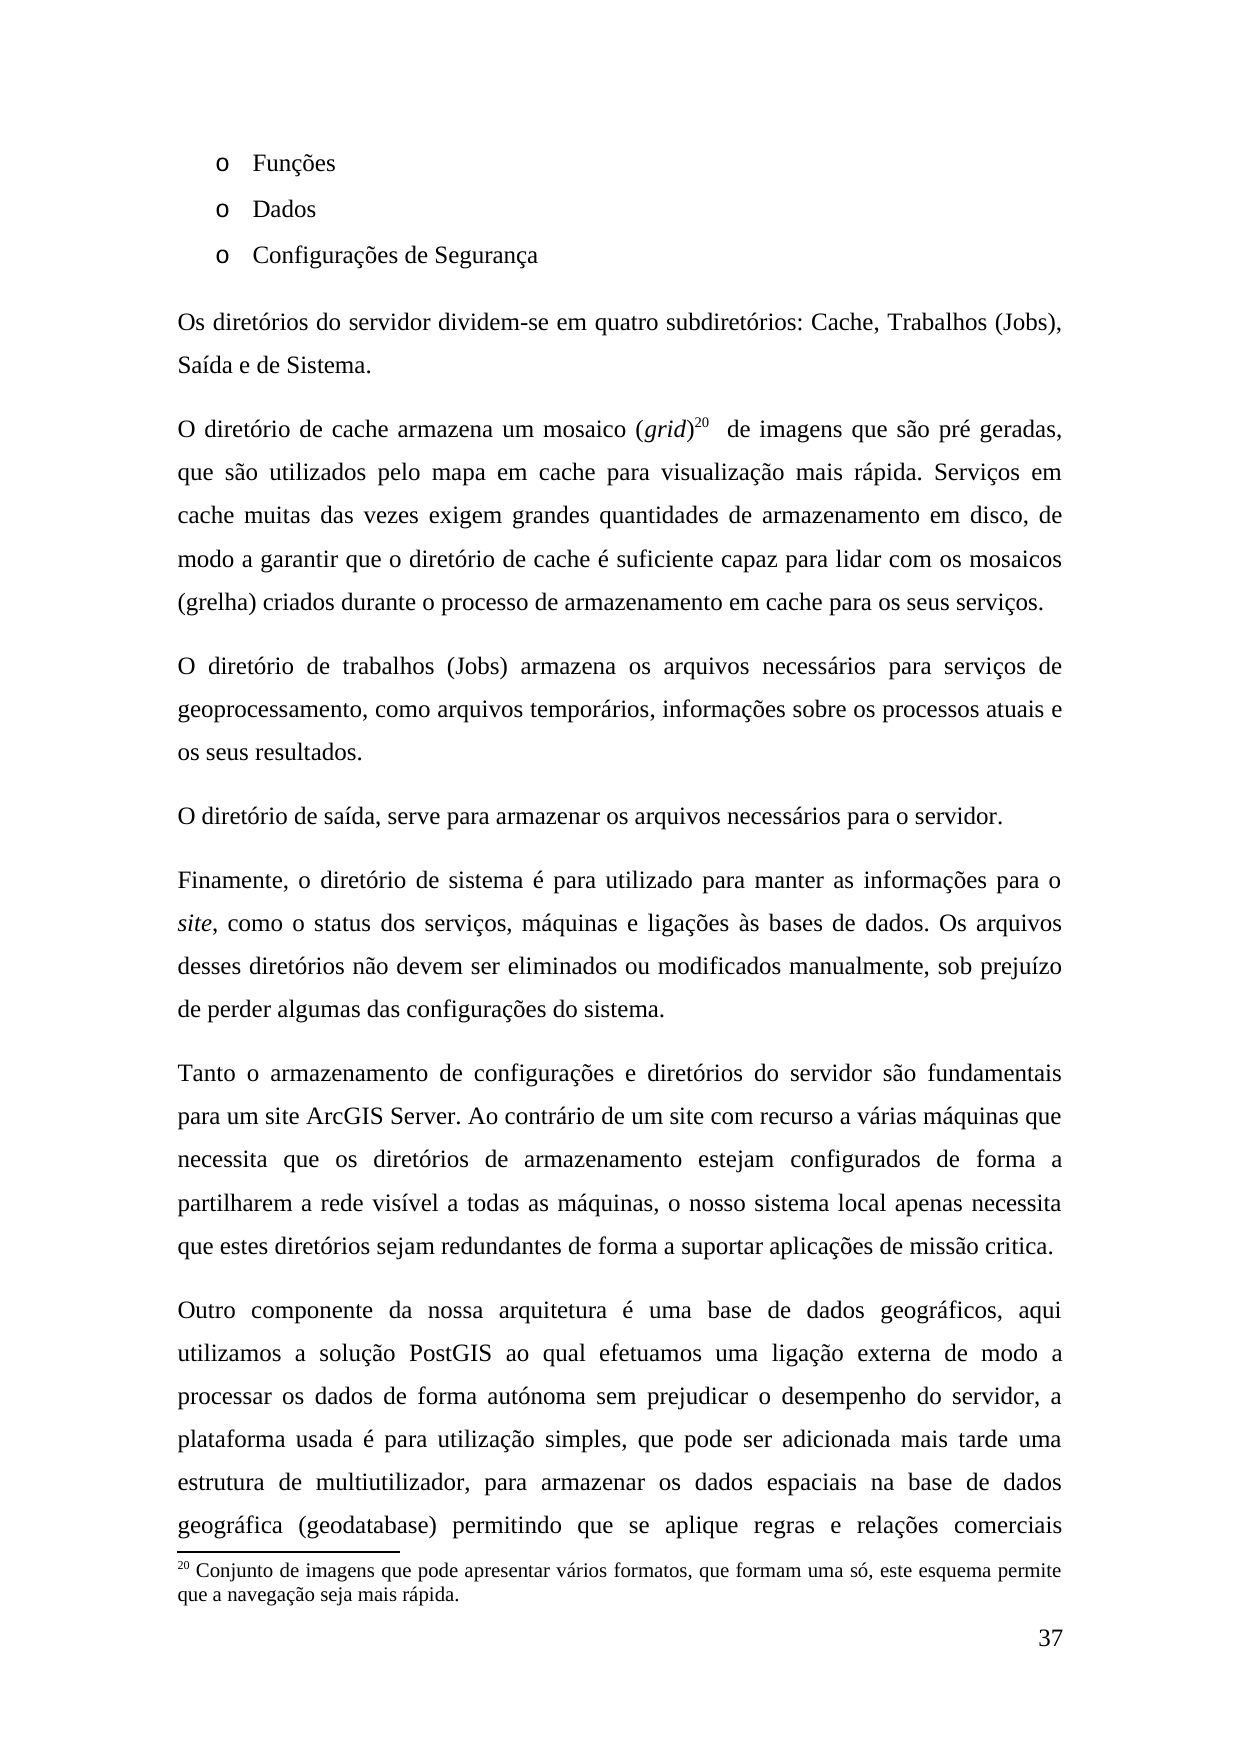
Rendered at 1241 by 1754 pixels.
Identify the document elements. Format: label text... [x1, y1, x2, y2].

list Configurações de Segurança [215, 240, 1063, 271]
list Funções [215, 148, 1063, 178]
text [177, 1295, 1063, 1539]
text Finamente, o diretório de sistema é para utilizado para manter as informações para o site, como o status dos serviços, máquinas e ligações às bases de dados. Os arquivos desses diretórios não devem ser eliminados ou modificados manualmente, sob prejuízo de perder algumas das configurações do sistema. [177, 865, 1063, 1023]
text O diretório de saída, serve para armazenar os arquivos necessários para o servidor. [177, 801, 1063, 830]
text O diretório de trabalhos (Jobs) armazena os arquivos necessários para serviços de geoprocessamento, como arquivos temporários, informações sobre os processos atuais e os seus resultados. [177, 651, 1063, 766]
text Os diretórios do servidor dividem-se em quatro subdiretórios: Cache, Trabalhos (Jobs), Saída e de Sistema. [177, 307, 1063, 379]
text Tanto o armazenamento de configurações e diretórios do servidor são fundamentais para um site ArcGIS Server. Ao contrário de um site com recurso a várias máquinas que necessita que os diretórios de armazenamento estejam configurados de forma a partilharem a rede visível a todas as máquinas, o nosso sistema local apenas necessita que estes diretórios sejam redundantes de forma a suportar aplicações de missão critica. [177, 1058, 1063, 1259]
list Dados [215, 194, 1063, 225]
text O diretório de cache armazena um mosaico (grid) de imagens que são pré geradas, que são utilizados pelo mapa em cache para visualização mais rápida. Serviços em cache muitas das vezes exigem grandes quantidades de armazenamento em disco, de modo a garantir que o diretório de cache é suficiente capaz para lidar com os mosaicos (grelha) criados durante o processo de armazenamento em cache para os seus serviços. [177, 414, 1063, 616]
